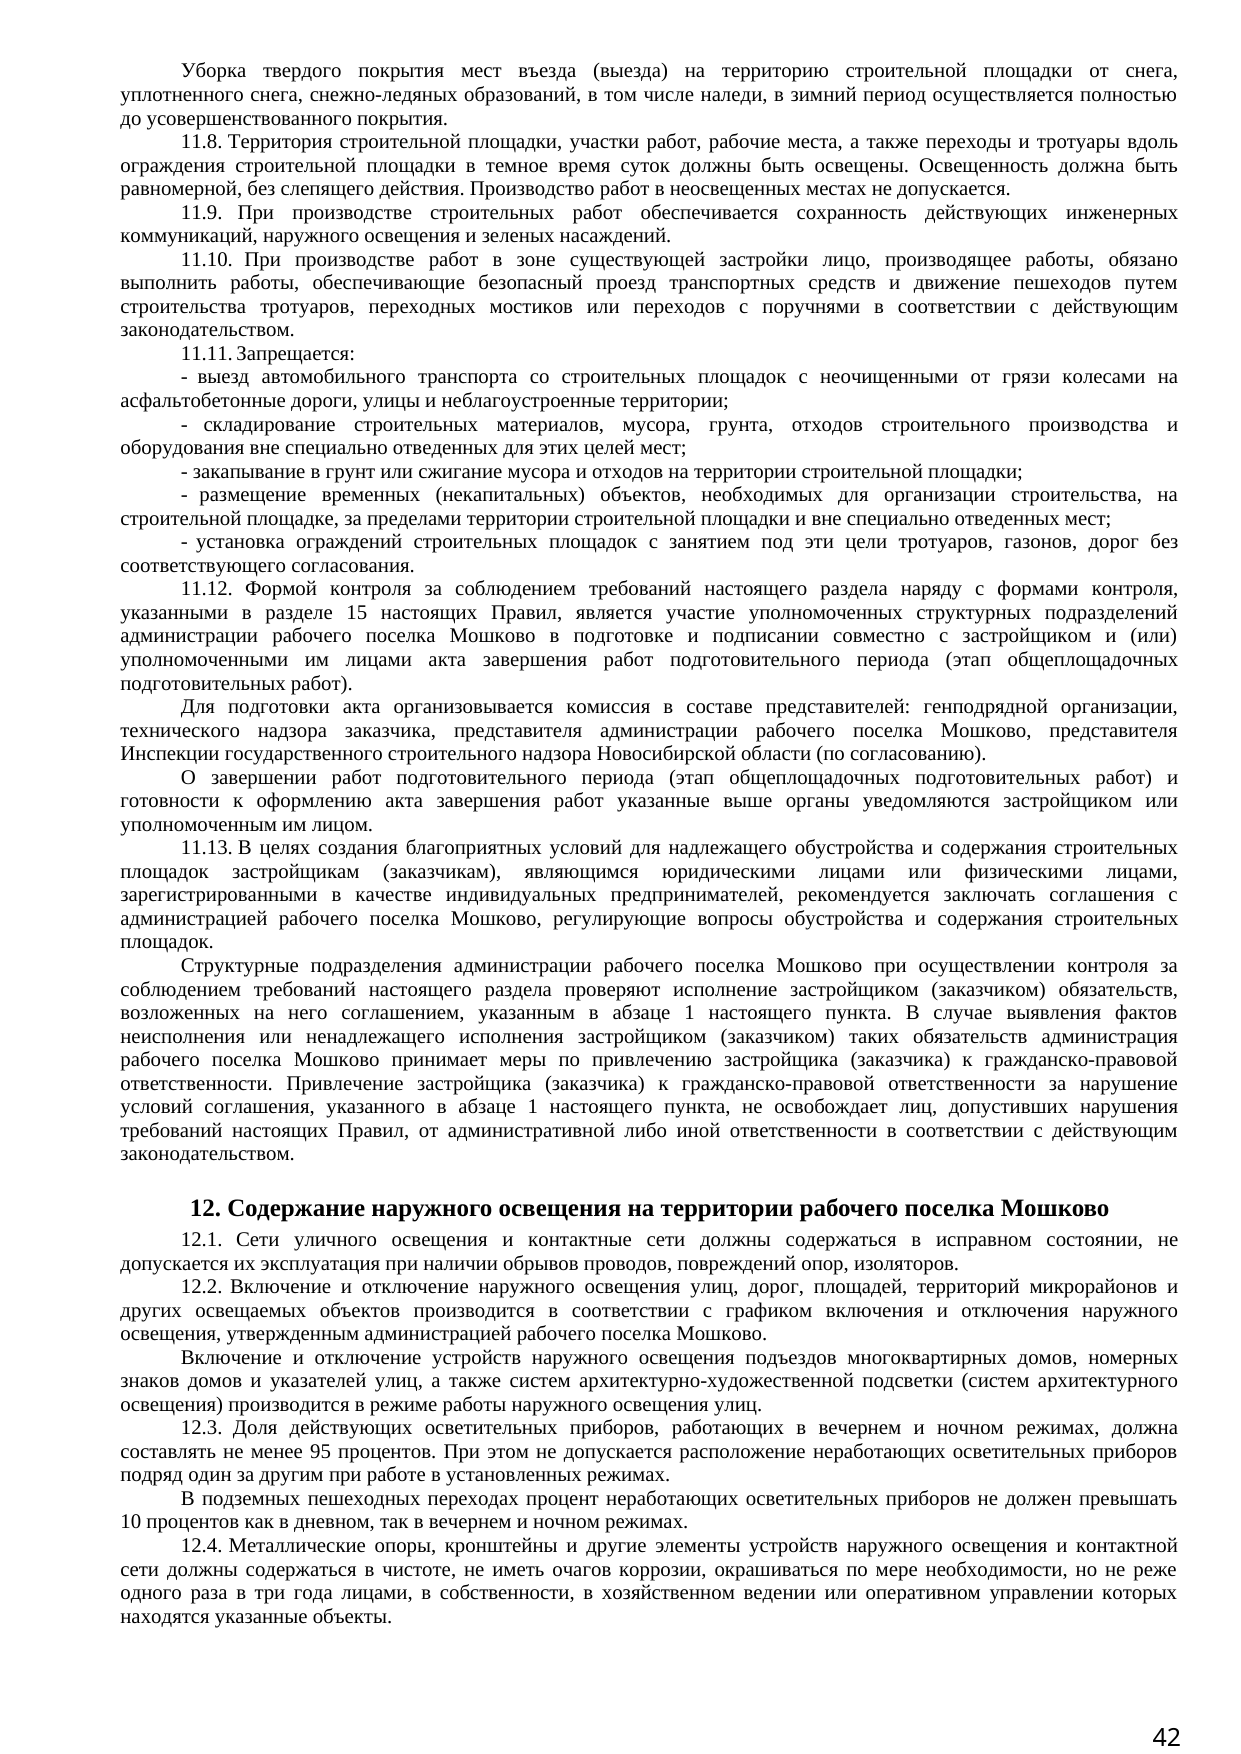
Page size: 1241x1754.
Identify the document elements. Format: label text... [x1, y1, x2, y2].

list При производстве работ в зоне существующей застройки лицо, производящее работы, обязано выполнить работы, обеспечивающие безопасный проезд транспортных средств и движение пешеходов путем строительства тротуаров, переходных мостиков или переходов с поручнями в соответствии с действующим законодательством. [120, 247, 1179, 342]
list Формой контроля за соблюдением требований настоящего раздела наряду с формами контроля, указанными в разделе 15 настоящих Правил, является участие уполномоченных структурных подразделений администрации рабочего поселка Мошково в подготовке и подписании совместно с застройщиком и (или) уполномоченными им лицами акта завершения работ подготовительного периода (этап общеплощадочных подготовительных работ). [120, 577, 1179, 695]
list установка ограждений строительных площадок с занятием под эти цели тротуаров, газонов, дорог без соответствующего согласования. [120, 530, 1179, 577]
list Территория строительной площадки, участки работ, рабочие места, а также переходы и тротуары вдоль ограждения строительной площадки в темное время суток должны быть освещены. Освещенность должна быть равномерной, без слепящего действия. Производство работ в неосвещенных местах не допускается. [120, 130, 1179, 200]
list Металлические опоры, кронштейны и другие элементы устройств наружного освещения и контактной сети должны содержаться в чистоте, не иметь очагов коррозии, окрашиваться по мере необходимости, но не реже одного раза в три года лицами, в собственности, в хозяйственном ведении или оперативном управлении которых находятся указанные объекты. [120, 1534, 1179, 1628]
list размещение временных (некапитальных) объектов, необходимых для организации строительства, на строительной площадке, за пределами территории строительной площадки и вне специально отведенных мест; [120, 483, 1179, 530]
list складирование строительных материалов, мусора, грунта, отходов строительного производства и оборудования вне специально отведенных для этих целей мест; [120, 412, 1179, 459]
text Для подготовки акта организовывается комиссия в составе представителей: генподрядной организации, технического надзора заказчика, представителя администрации рабочего поселка Мошково, представителя Инспекции государственного строительного надзора Новосибирской области (по согласованию). [120, 695, 1179, 765]
list Запрещается: [120, 342, 1181, 365]
text Структурные подразделения администрации рабочего поселка Мошково при осуществлении контроля за соблюдением требований настоящего раздела проверяют исполнение застройщиком (заказчиком) обязательств, возложенных на него соглашением, указанным в абзаце 1 настоящего пункта. В случае выявления фактов неисполнения или ненадлежащего исполнения застройщиком (заказчиком) таких обязательств администрация рабочего поселка Мошково принимает меры по привлечению застройщика (заказчика) к гражданско-правовой ответственности. Привлечение застройщика (заказчика) к гражданско-правовой ответственности за нарушение условий соглашения, указанного в абзаце 1 настоящего пункта, не освобождает лиц, допустивших нарушения требований настоящих Правил, от административной либо иной ответственности в соответствии с действующим законодательством. [120, 954, 1179, 1166]
text Включение и отключение устройств наружного освещения подъездов многоквартирных домов, номерных знаков домов и указателей улиц, а также систем архитектурно-художественной подсветки (систем архитектурного освещения) производится в режиме работы наружного освещения улиц. [120, 1345, 1179, 1416]
text Уборка твердого покрытия мест въезда (выезда) на территорию строительной площадки от снега, уплотненного снега, снежно-ледяных образований, в том числе наледи, в зимний период осуществляется полностью до усовершенствованного покрытия. [120, 59, 1179, 130]
list закапывание в грунт или сжигание мусора и отходов на территории строительной площадки; [120, 459, 1181, 483]
list В целях создания благоприятных условий для надлежащего обустройства и содержания строительных площадок застройщикам (заказчикам), являющимся юридическими лицами или физическими лицами, зарегистрированными в качестве индивидуальных предпринимателей, рекомендуется заключать соглашения с администрацией рабочего поселка Мошково, регулирующие вопросы обустройства и содержания строительных площадок. [120, 836, 1179, 954]
list Доля действующих осветительных приборов, работающих в вечернем и ночном режимах, должна составлять не менее 95 процентов. При этом не допускается расположение неработающих осветительных приборов подряд один за другим при работе в установленных режимах. [120, 1416, 1179, 1487]
text О завершении работ подготовительного периода (этап общеплощадочных подготовительных работ) и готовности к оформлению акта завершения работ указанные выше органы уведомляются застройщиком или уполномоченным им лицом. [120, 765, 1179, 836]
list При производстве строительных работ обеспечивается сохранность действующих инженерных коммуникаций, наружного освещения и зеленых насаждений. [120, 200, 1179, 247]
text В подземных пешеходных переходах процент неработающих осветительных приборов не должен превышать 10 процентов как в дневном, так в вечернем и ночном режимах. [120, 1487, 1179, 1534]
subtitle 12. Содержание наружного освещения на территории рабочего поселка Мошково [118, 1193, 1181, 1221]
list Включение и отключение наружного освещения улиц, дорог, площадей, территорий микрорайонов и других освещаемых объектов производится в соответствии с графиком включения и отключения наружного освещения, утвержденным администрацией рабочего поселка Мошково. [120, 1275, 1179, 1345]
list Сети уличного освещения и контактные сети должны содержаться в исправном состоянии, не допускается их эксплуатация при наличии обрывов проводов, повреждений опор, изоляторов. [120, 1228, 1179, 1275]
list выезд автомобильного транспорта со строительных площадок с неочищенными от грязи колесами на асфальтобетонные дороги, улицы и неблагоустроенные территории; [120, 365, 1179, 412]
